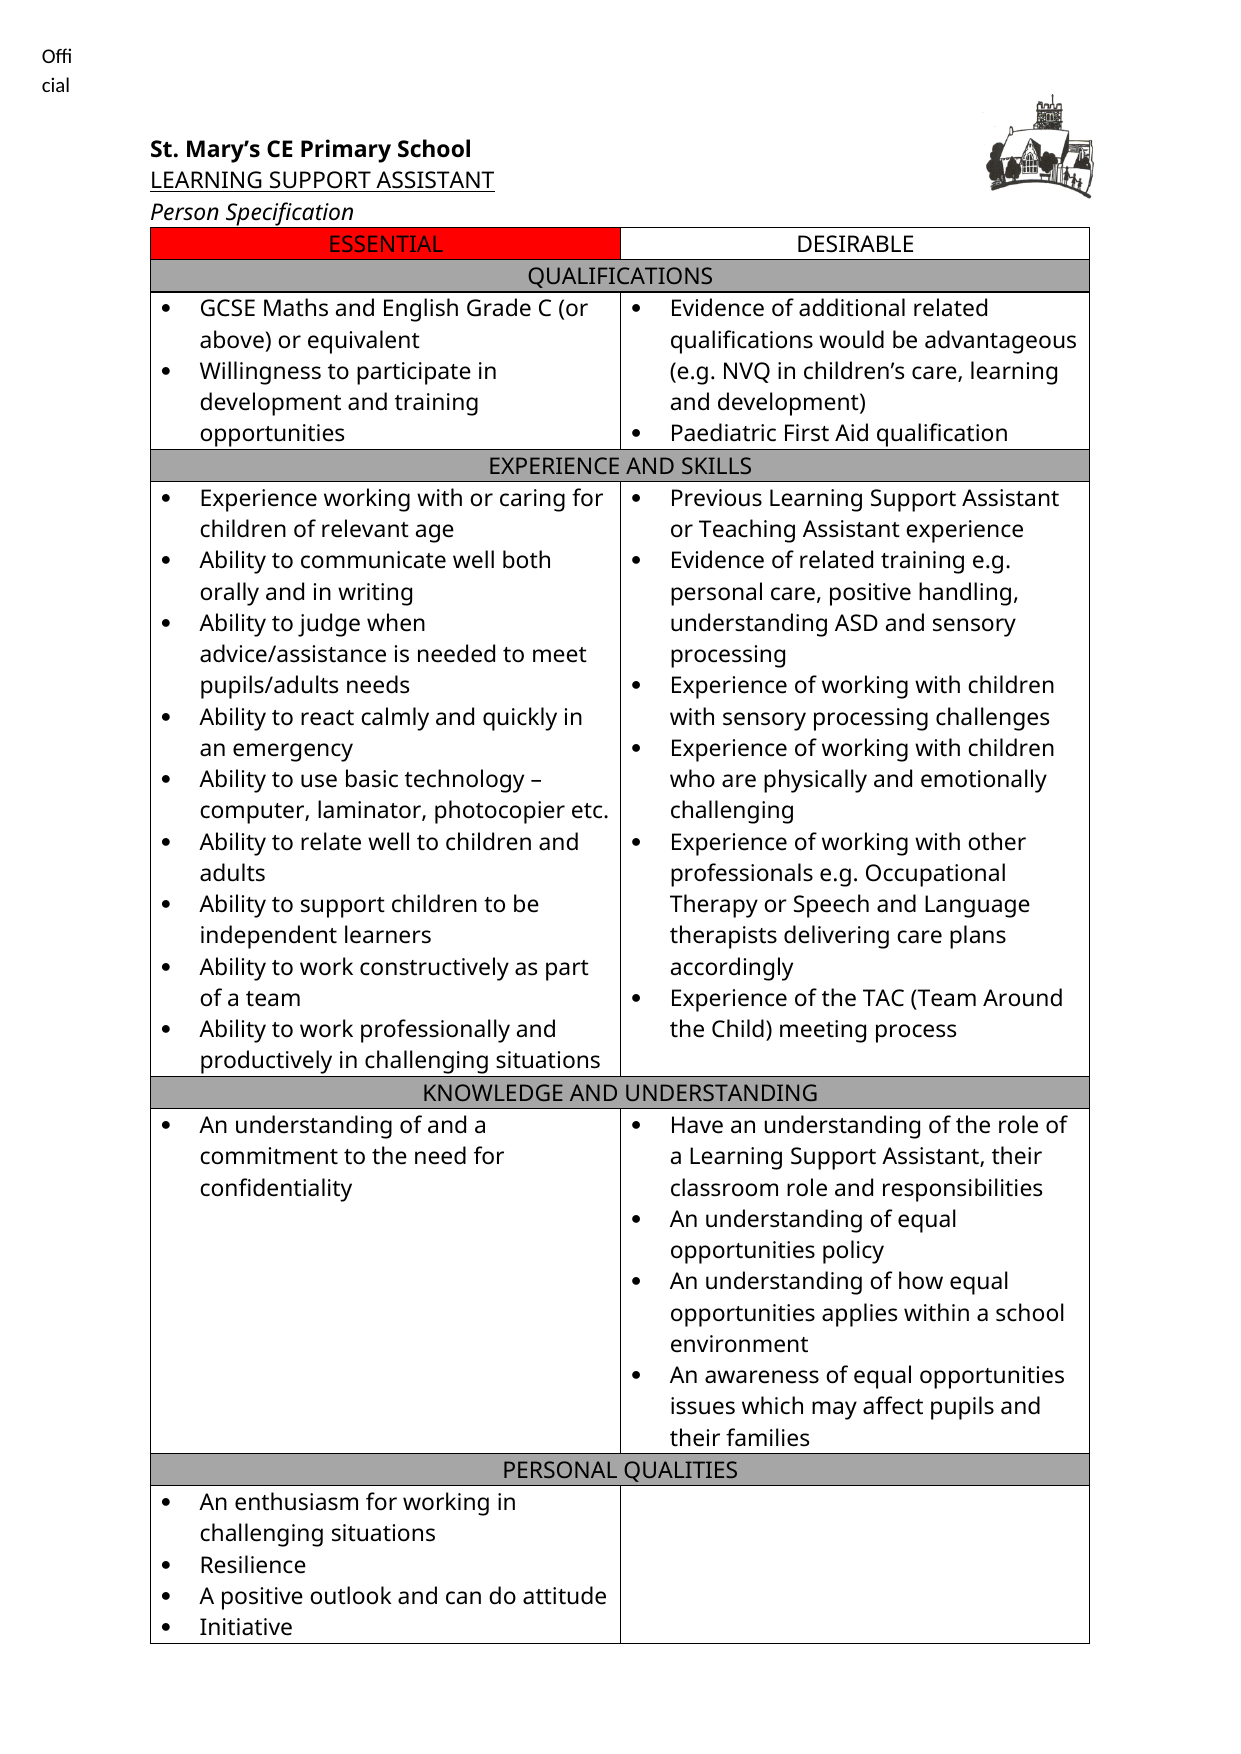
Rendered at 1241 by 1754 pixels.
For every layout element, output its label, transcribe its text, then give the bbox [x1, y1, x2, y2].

table_cell Have an understanding of the role of a Learning Support Assistant, their classroom role and responsibilities An understanding of equal opportunities policy An understanding of how equal opportunities applies within a school environment An awareness of equal opportunities issues which may affect pupils and their families [621, 1109, 1089, 1453]
picture [978, 94, 1096, 200]
text St. Mary’s CE Primary School [150, 133, 978, 164]
table_header DESIRABLE [621, 228, 1089, 259]
table_cell An understanding of and a commitment to the need for confidentiality [151, 1109, 620, 1453]
table_cell EXPERIENCE AND SKILLS [151, 450, 1089, 481]
table_header ESSENTIAL [151, 228, 620, 259]
table_cell QUALIFICATIONS [151, 260, 1089, 291]
table_cell PERSONAL QUALITIES [151, 1454, 1089, 1485]
table_cell [621, 1486, 1089, 1642]
table_cell Previous Learning Support Assistant or Teaching Assistant experience Evidence of related training e.g. personal care, positive handling, understanding ASD and sensory processing Experience of working with children with sensory processing challenges Experience of working with children who are physically and emotionally challenging Experience of working with other professionals e.g. Occupational Therapy or Speech and Language therapists delivering care plans accordingly Experience of the TAC (Team Around the Child) meeting process [621, 482, 1089, 1076]
text LEARNING SUPPORT ASSISTANT [150, 164, 978, 196]
table_cell Evidence of additional related qualifications would be advantageous (e.g. NVQ in children’s care, learning and development) Paediatric First Aid qualification [621, 293, 1089, 449]
text Person Specification [150, 196, 1090, 227]
table_cell GCSE Maths and English Grade C (or above) or equivalent Willingness to participate in development and training opportunities [151, 293, 620, 449]
table_cell Experience working with or caring for children of relevant age Ability to communicate well both orally and in writing Ability to judge when advice/assistance is needed to meet pupils/adults needs Ability to react calmly and quickly in an emergency Ability to use basic technology – computer, laminator, photocopier etc. Ability to relate well to children and adults Ability to support children to be independent learners Ability to work constructively as part of a team Ability to work professionally and productively in challenging situations [151, 482, 620, 1076]
table_cell KNOWLEDGE AND UNDERSTANDING [151, 1077, 1089, 1108]
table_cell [151, 1486, 620, 1642]
